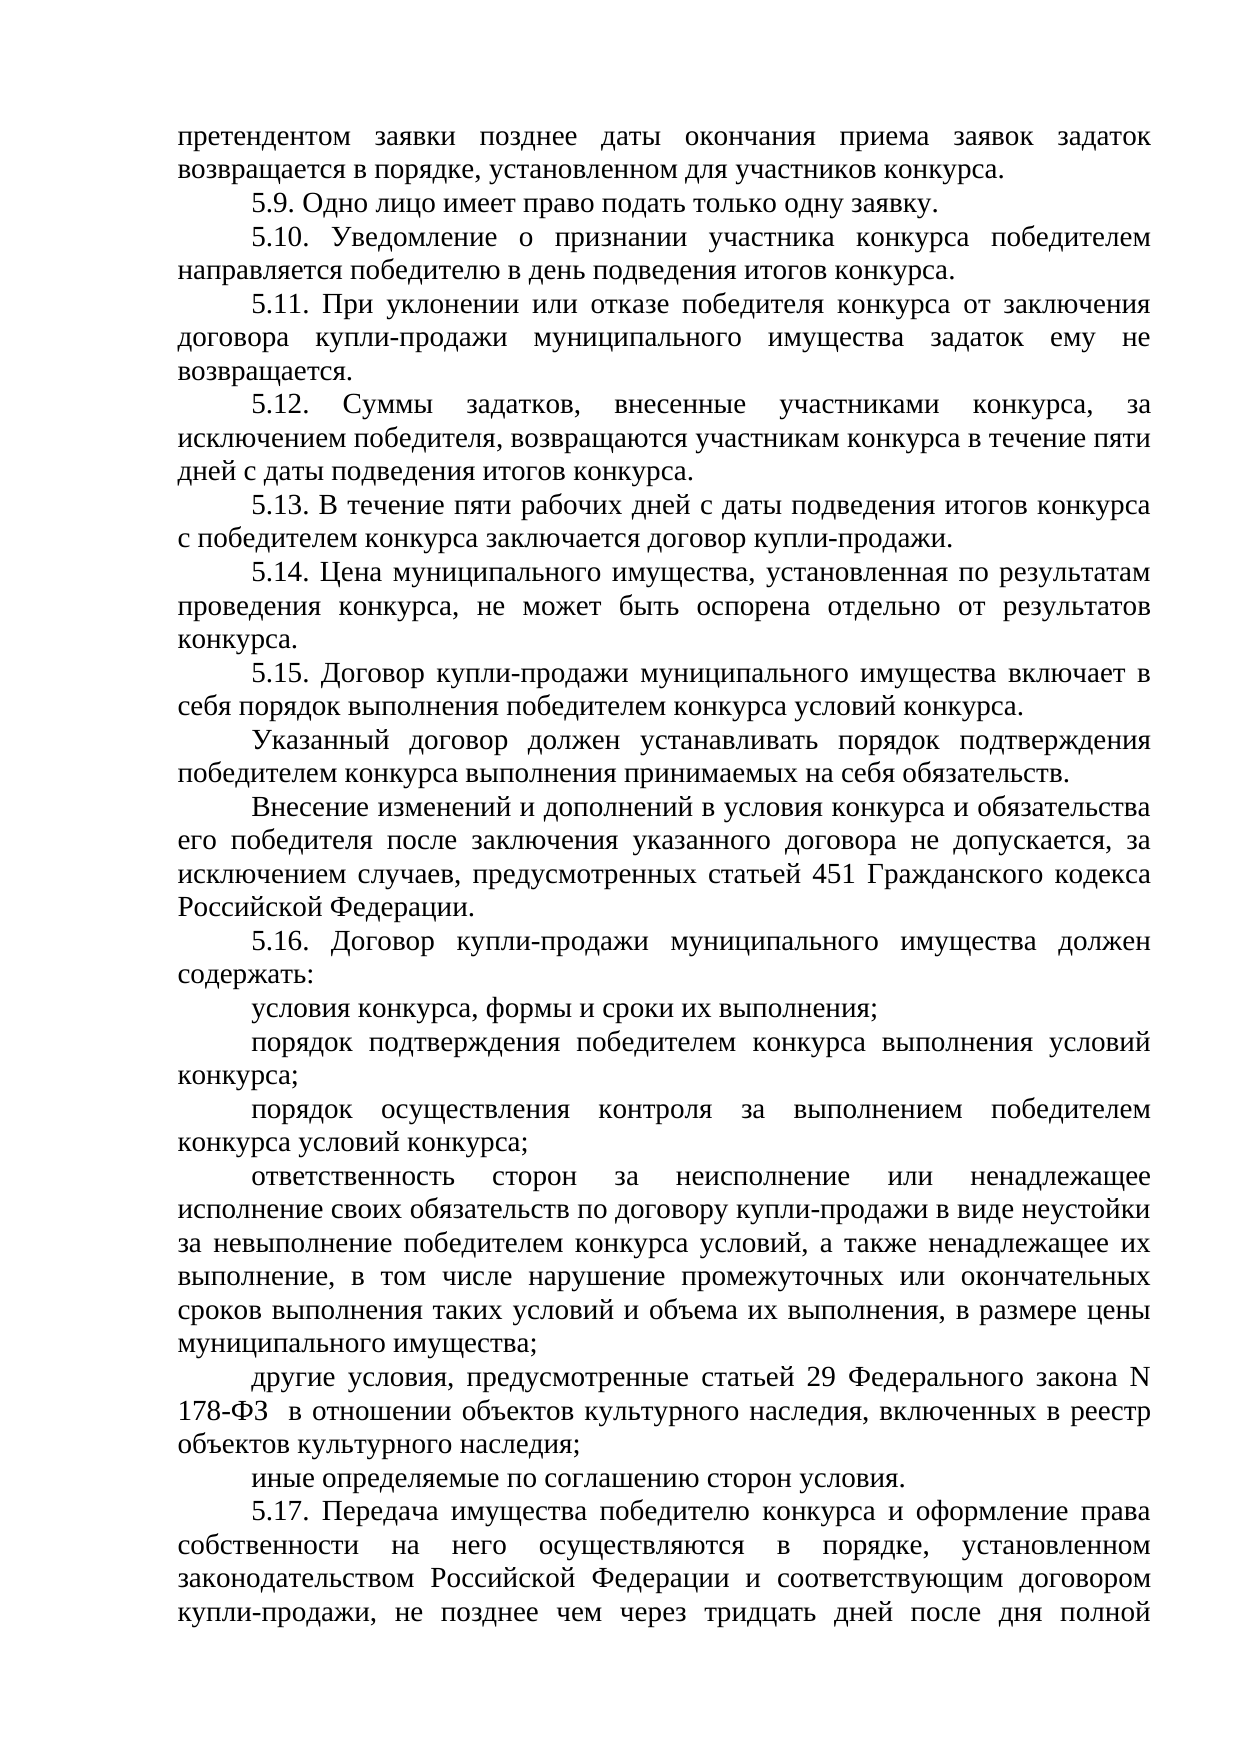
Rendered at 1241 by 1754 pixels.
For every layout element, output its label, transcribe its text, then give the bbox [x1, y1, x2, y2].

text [177, 1493, 1152, 1627]
text Внесение изменений и дополнений в условия конкурса и обязательства его победителя после заключения указанного договора не допускается, за исключением случаев, предусмотренных статьей 451 Гражданского кодекса Российской Федерации. [177, 789, 1152, 923]
text 5.15. Договор купли-продажи муниципального имущества включает в себя порядок выполнения победителем конкурса условий конкурса. [177, 655, 1152, 722]
text порядок осуществления контроля за выполнением победителем конкурса условий конкурса; [177, 1091, 1152, 1158]
text 5.9. Одно лицо имеет право подать только одну заявку. [177, 185, 1152, 219]
text 5.10. Уведомление о признании участника конкурса победителем направляется победителю в день подведения итогов конкурса. [177, 219, 1152, 286]
text порядок подтверждения победителем конкурса выполнения условий конкурса; [177, 1024, 1152, 1091]
text 5.13. В течение пяти рабочих дней с даты подведения итогов конкурса с победителем конкурса заключается договор купли-продажи. [177, 487, 1152, 554]
text 5.12. Суммы задатков, внесенные участниками конкурса, за исключением победителя, возвращаются участникам конкурса в течение пяти дней с даты подведения итогов конкурса. [177, 386, 1152, 487]
text другие условия, предусмотренные статьей 29 Федерального закона N 178-ФЗ в отношении объектов культурного наследия, включенных в реестр объектов культурного наследия; [177, 1359, 1152, 1460]
text иные определяемые по соглашению сторон условия. [177, 1460, 1152, 1493]
text 5.14. Цена муниципального имущества, установленная по результатам проведения конкурса, не может быть оспорена отдельно от результатов конкурса. [177, 554, 1152, 655]
text 5.11. При уклонении или отказе победителя конкурса от заключения договора купли-продажи муниципального имущества задаток ему не возвращается. [177, 286, 1152, 386]
text условия конкурса, формы и сроки их выполнения; [177, 990, 1152, 1024]
text ответственность сторон за неисполнение или ненадлежащее исполнение своих обязательств по договору купли-продажи в виде неустойки за невыполнение победителем конкурса условий, а также ненадлежащее их выполнение, в том числе нарушение промежуточных или окончательных сроков выполнения таких условий и объема их выполнения, в размере цены муниципального имущества; [177, 1158, 1152, 1359]
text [177, 118, 1152, 185]
text 5.16. Договор купли-продажи муниципального имущества должен содержать: [177, 923, 1152, 990]
text Указанный договор должен устанавливать порядок подтверждения победителем конкурса выполнения принимаемых на себя обязательств. [177, 722, 1152, 789]
